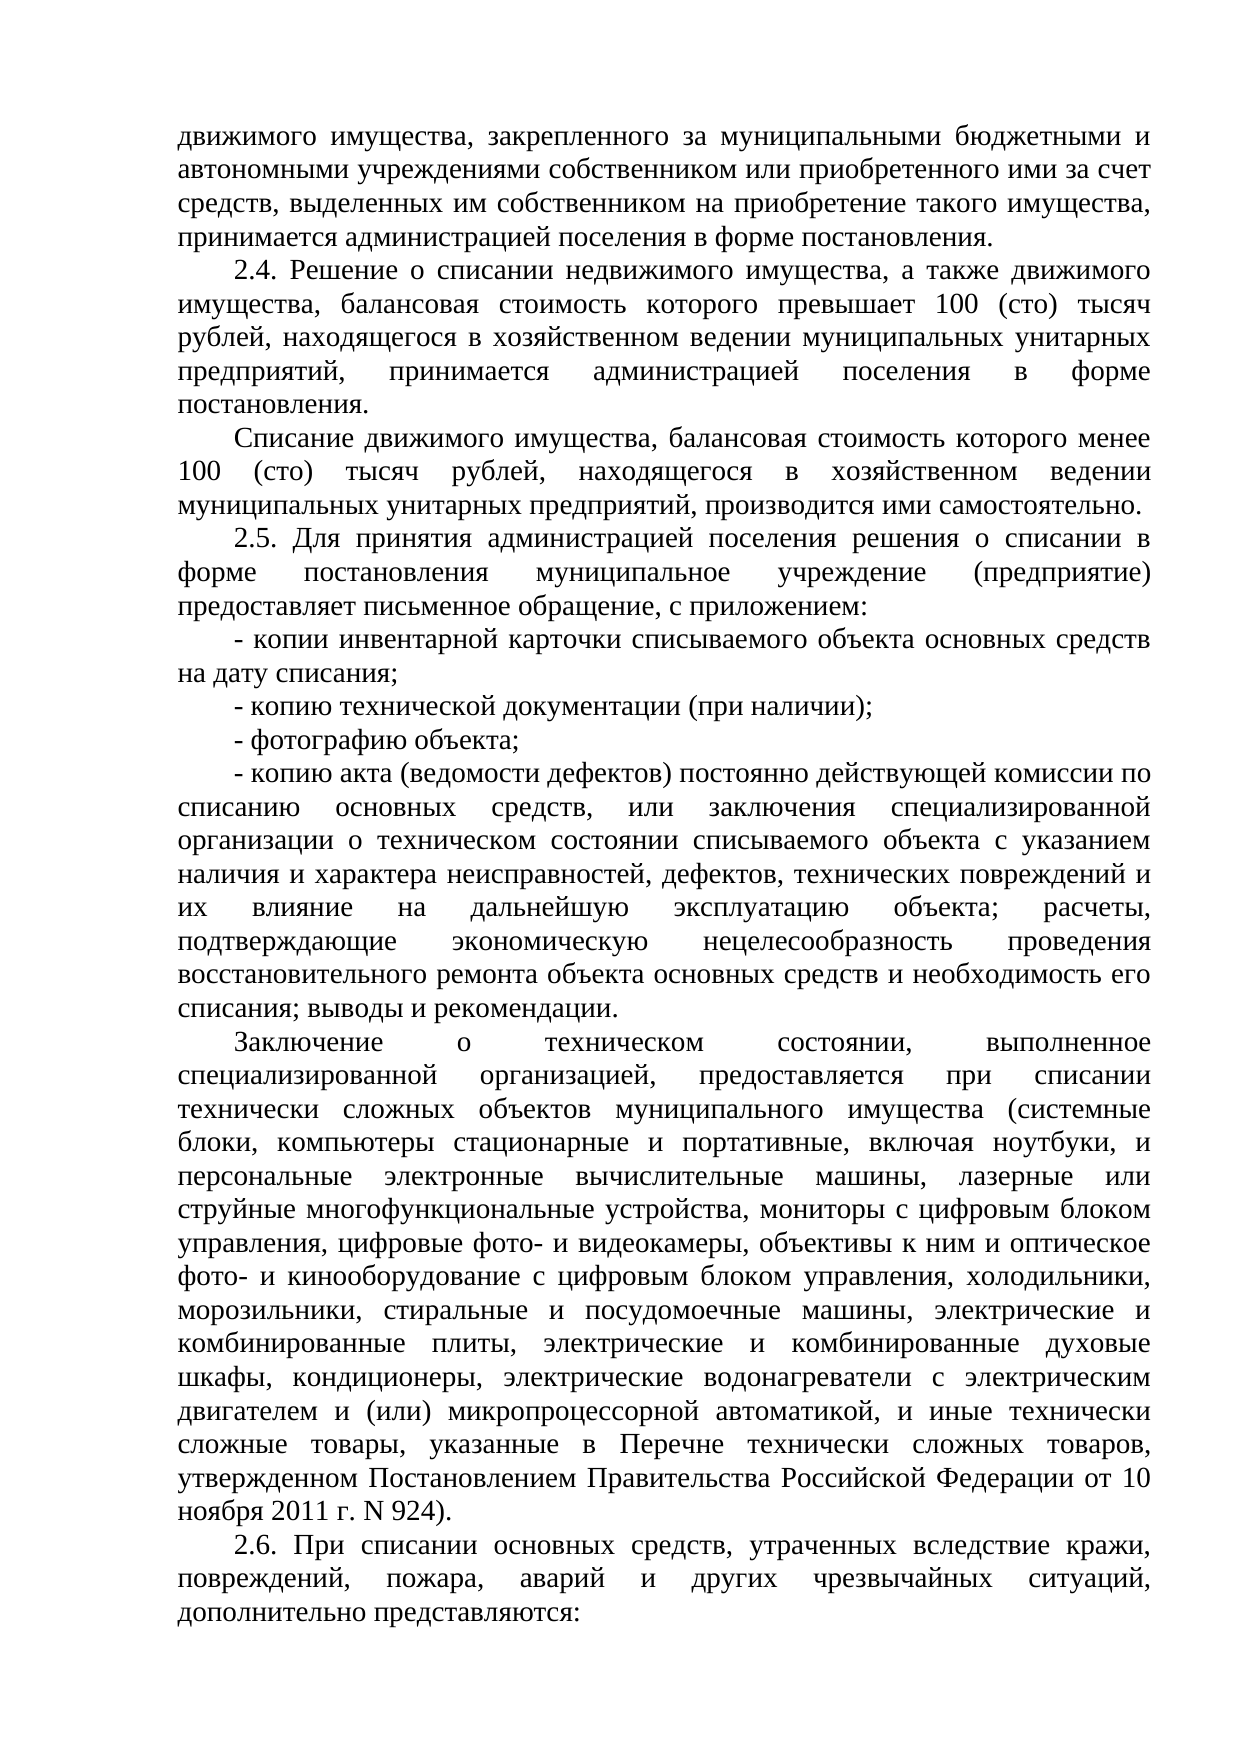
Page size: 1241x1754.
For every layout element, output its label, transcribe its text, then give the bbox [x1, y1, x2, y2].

text - копии инвентарной карточки списываемого объекта основных средств на дату списания; [177, 621, 1152, 688]
text - фотографию объекта; [177, 722, 1152, 755]
text 2.5. Для принятия администрацией поселения решения о списании в форме постановления муниципальное учреждение (предприятие) предоставляет письменное обращение, с приложением: [177, 521, 1152, 621]
text Заключение о техническом состоянии, выполненное специализированной организацией, предоставляется при списании технически сложных объектов муниципального имущества (системные блоки, компьютеры стационарные и портативные, включая ноутбуки, и персональные электронные вычислительные машины, лазерные или струйные многофункциональные устройства, мониторы с цифровым блоком управления, цифровые фото- и видеокамеры, объективы к ним и оптическое фото- и кинооборудование с цифровым блоком управления, холодильники, морозильники, стиральные и посудомоечные машины, электрические и комбинированные плиты, электрические и комбинированные духовые шкафы, кондиционеры, электрические водонагреватели с электрическим двигателем и (или) микропроцессорной автоматикой, и иные технически сложные товары, указанные в Перечне технически сложных товаров, утвержденном Постановлением Правительства Российской Федерации от 10 ноября 2011 г. N 924). [177, 1024, 1152, 1527]
text - копию акта (ведомости дефектов) постоянно действующей комиссии по списанию основных средств, или заключения специализированной организации о техническом состоянии списываемого объекта с указанием наличия и характера неисправностей, дефектов, технических повреждений и их влияние на дальнейшую эксплуатацию объекта; расчеты, подтверждающие экономическую нецелесообразность проведения восстановительного ремонта объекта основных средств и необходимость его списания; выводы и рекомендации. [177, 755, 1152, 1024]
text 2.6. При списании основных средств, утраченных вследствие кражи, повреждений, пожара, аварий и других чрезвычайных ситуаций, дополнительно представляются: [177, 1527, 1152, 1627]
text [177, 118, 1152, 252]
text Списание движимого имущества, балансовая стоимость которого менее 100 (сто) тысяч рублей, находящегося в хозяйственном ведении муниципальных унитарных предприятий, производится ими самостоятельно. [177, 420, 1152, 521]
text - копию технической документации (при наличии); [177, 688, 1152, 722]
text 2.4. Решение о списании недвижимого имущества, а также движимого имущества, балансовая стоимость которого превышает 100 (сто) тысяч рублей, находящегося в хозяйственном ведении муниципальных унитарных предприятий, принимается администрацией поселения в форме постановления. [177, 252, 1152, 420]
